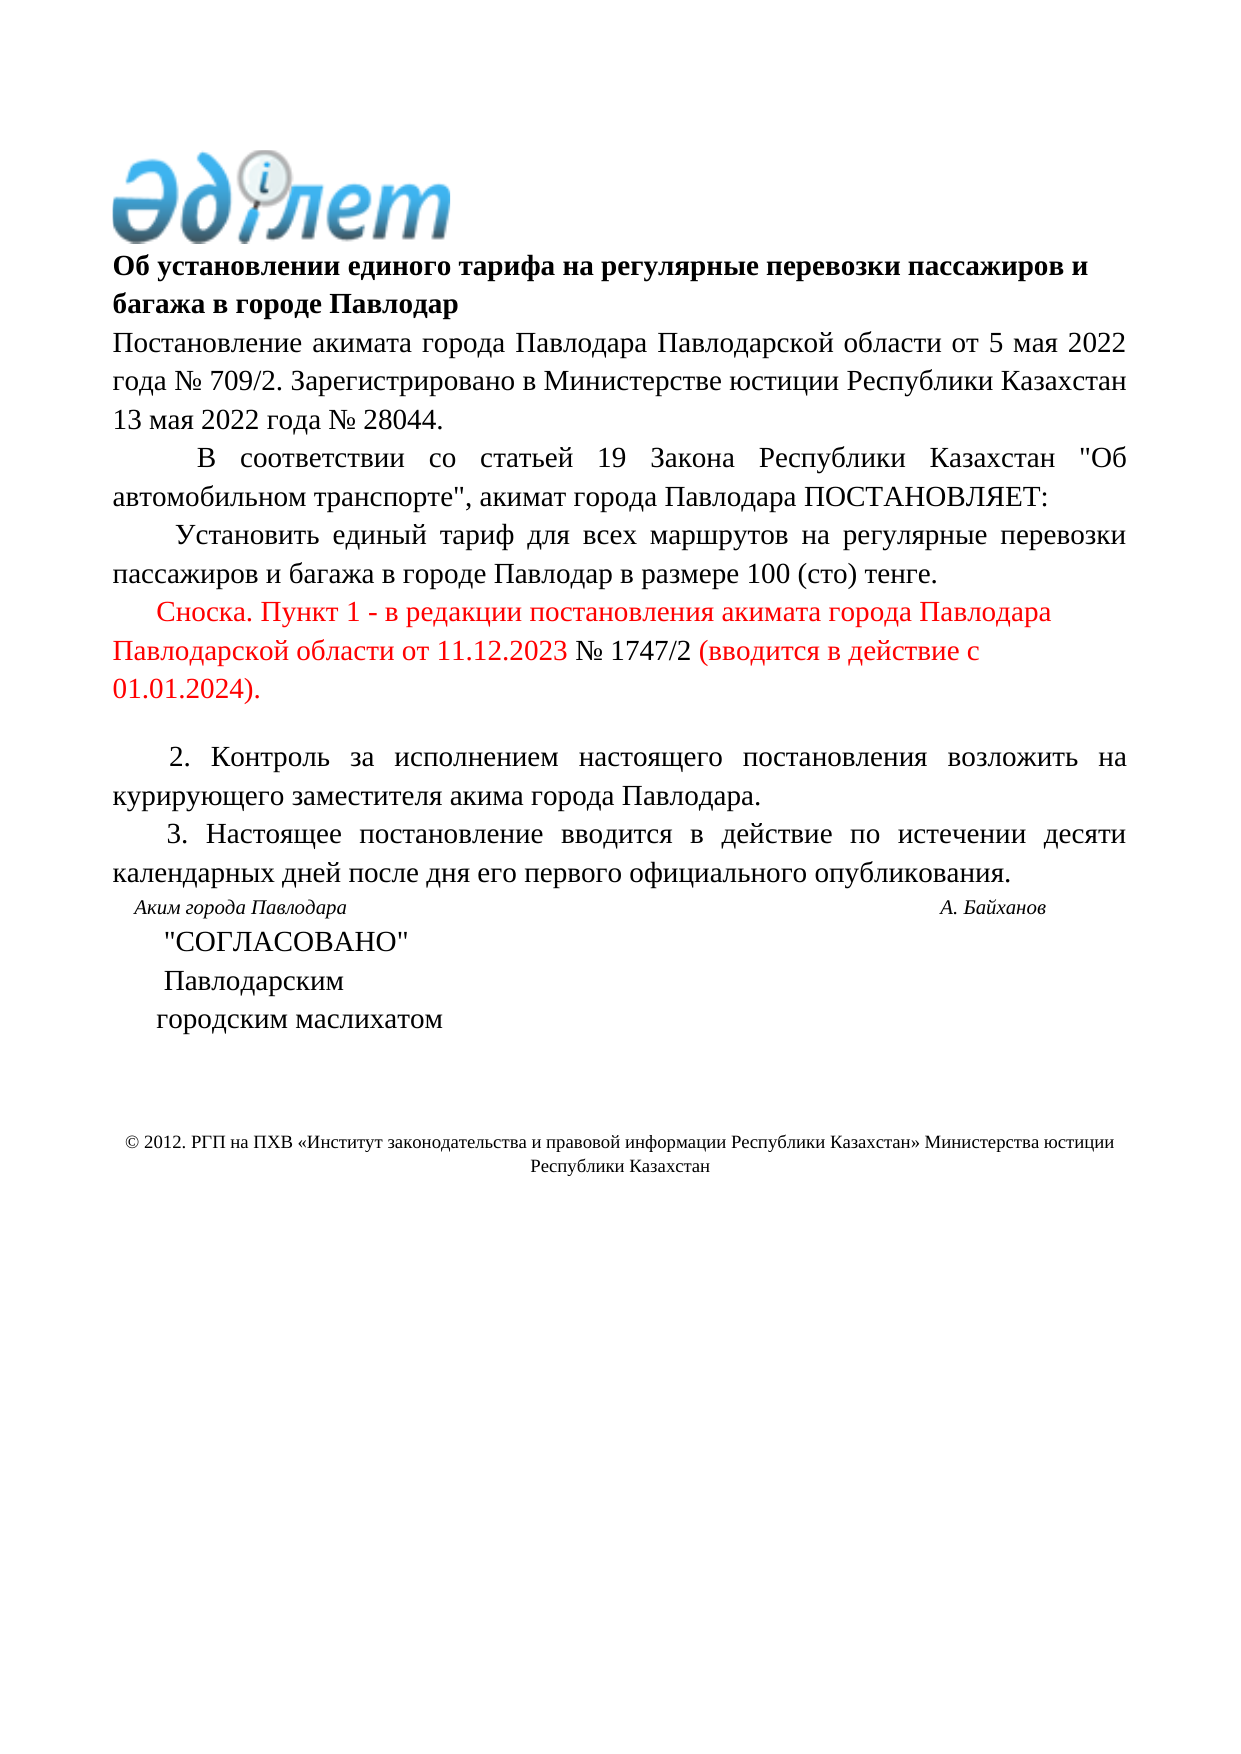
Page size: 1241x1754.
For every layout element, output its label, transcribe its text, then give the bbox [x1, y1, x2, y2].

text Павлодарским [112, 963, 1128, 996]
text городским маслихатом [112, 1001, 1128, 1035]
table_header Аким города Павлодара [101, 893, 939, 924]
text Сноска. Пункт 1 - в редакции постановления акимата города Павлодара Павлодарской области от 11.12.2023 № 1747/2 (вводится в действие с 01.01.2024). [112, 594, 1128, 735]
text 3. Настоящее постановление вводится в действие по истечении десяти календарных дней после дня его первого официального опубликования. [112, 816, 1128, 888]
text Об установлении единого тарифа на регулярные перевозки пассажиров и багажа в городе Павлодар [112, 248, 1128, 320]
table_header А. Байханов [939, 893, 1240, 924]
text В соответствии со статьей 19 Закона Республики Казахстан "Об автомобильном транспорте", акимат города Павлодара ПОСТАНОВЛЯЕТ: [112, 440, 1128, 512]
text Постановление акимата города Павлодара Павлодарской области от 5 мая 2022 года № 709/2. Зарегистрировано в Министерстве юстиции Республики Казахстан 13 мая 2022 года № 28044. [112, 325, 1128, 435]
text © 2012. РГП на ПХВ «Институт законодательства и правовой информации Республики Казахстан» Министерства юстиции Республики Казахстан [112, 1131, 1128, 1177]
picture [112, 150, 451, 244]
text 2. Контроль за исполнением настоящего постановления возложить на курирующего заместителя акима города Павлодара. [112, 739, 1128, 811]
text "СОГЛАСОВАНО" [112, 924, 1128, 958]
text Установить единый тариф для всех маршрутов на регулярные перевозки пассажиров и багажа в городе Павлодар в размере 100 (сто) тенге. [112, 517, 1128, 589]
